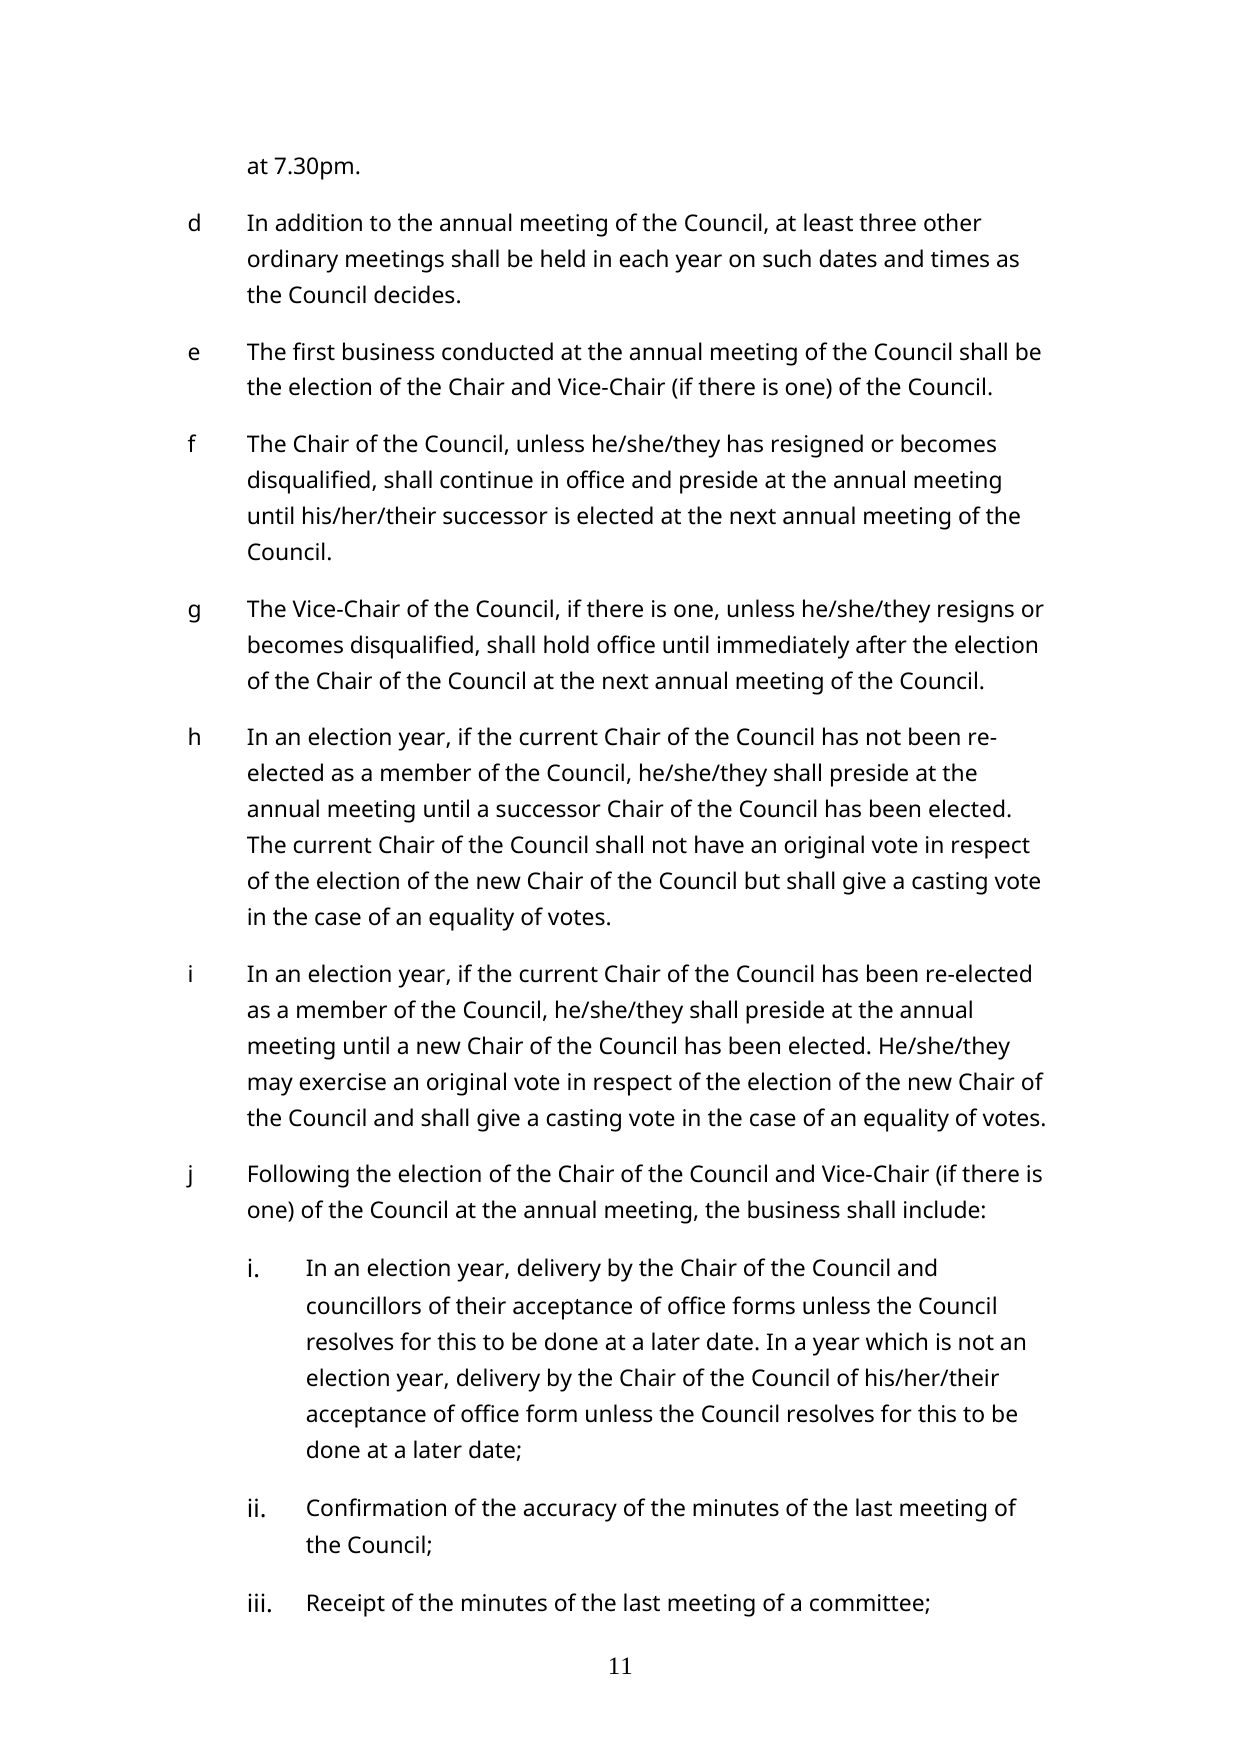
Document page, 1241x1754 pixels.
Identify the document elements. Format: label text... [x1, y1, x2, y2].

list In an election year, delivery by the Chair of the Council and councillors of their acceptance of office forms unless the Council resolves for this to be done at a later date. In a year which is not an election year, delivery by the Chair of the Council of his/her/their acceptance of office form unless the Council resolves for this to be done at a later date; [247, 1251, 1053, 1465]
list The first business conducted at the annual meeting of the Council shall be the election of the Chair and Vice-Chair (if there is one) of the Council. [187, 335, 1053, 403]
list Confirmation of the accuracy of the minutes of the last meeting of the Council; [247, 1490, 1053, 1560]
list The Vice-Chair of the Council, if there is one, unless he/she/they resigns or becomes disqualified, shall hold office until immediately after the election of the Chair of the Council at the next annual meeting of the Council. [187, 593, 1053, 696]
list In an election year, if the current Chair of the Council has not been re-elected as a member of the Council, he/she/they shall preside at the annual meeting until a successor Chair of the Council has been elected. The current Chair of the Council shall not have an original vote in respect of the election of the new Chair of the Council but shall give a casting vote in the case of an equality of votes. [187, 721, 1053, 932]
list The Chair of the Council, unless he/she/they has resigned or becomes disqualified, shall continue in office and preside at the annual meeting until his/her/their successor is elected at the next annual meeting of the Council. [187, 428, 1053, 567]
list In an election year, if the current Chair of the Council has been re-elected as a member of the Council, he/she/they shall preside at the annual meeting until a new Chair of the Council has been elected. He/she/they may exercise an original vote in respect of the election of the new Chair of the Council and shall give a casting vote in the case of an equality of votes. [187, 958, 1053, 1133]
list In addition to the annual meeting of the Council, at least three other ordinary meetings shall be held in each year on such dates and times as the Council decides. [187, 207, 1053, 310]
list Receipt of the minutes of the last meeting of a committee; [247, 1586, 1053, 1620]
list Following the election of the Chair of the Council and Vice-Chair (if there is one) of the Council at the annual meeting, the business shall include: [187, 1158, 1053, 1226]
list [187, 150, 1053, 181]
